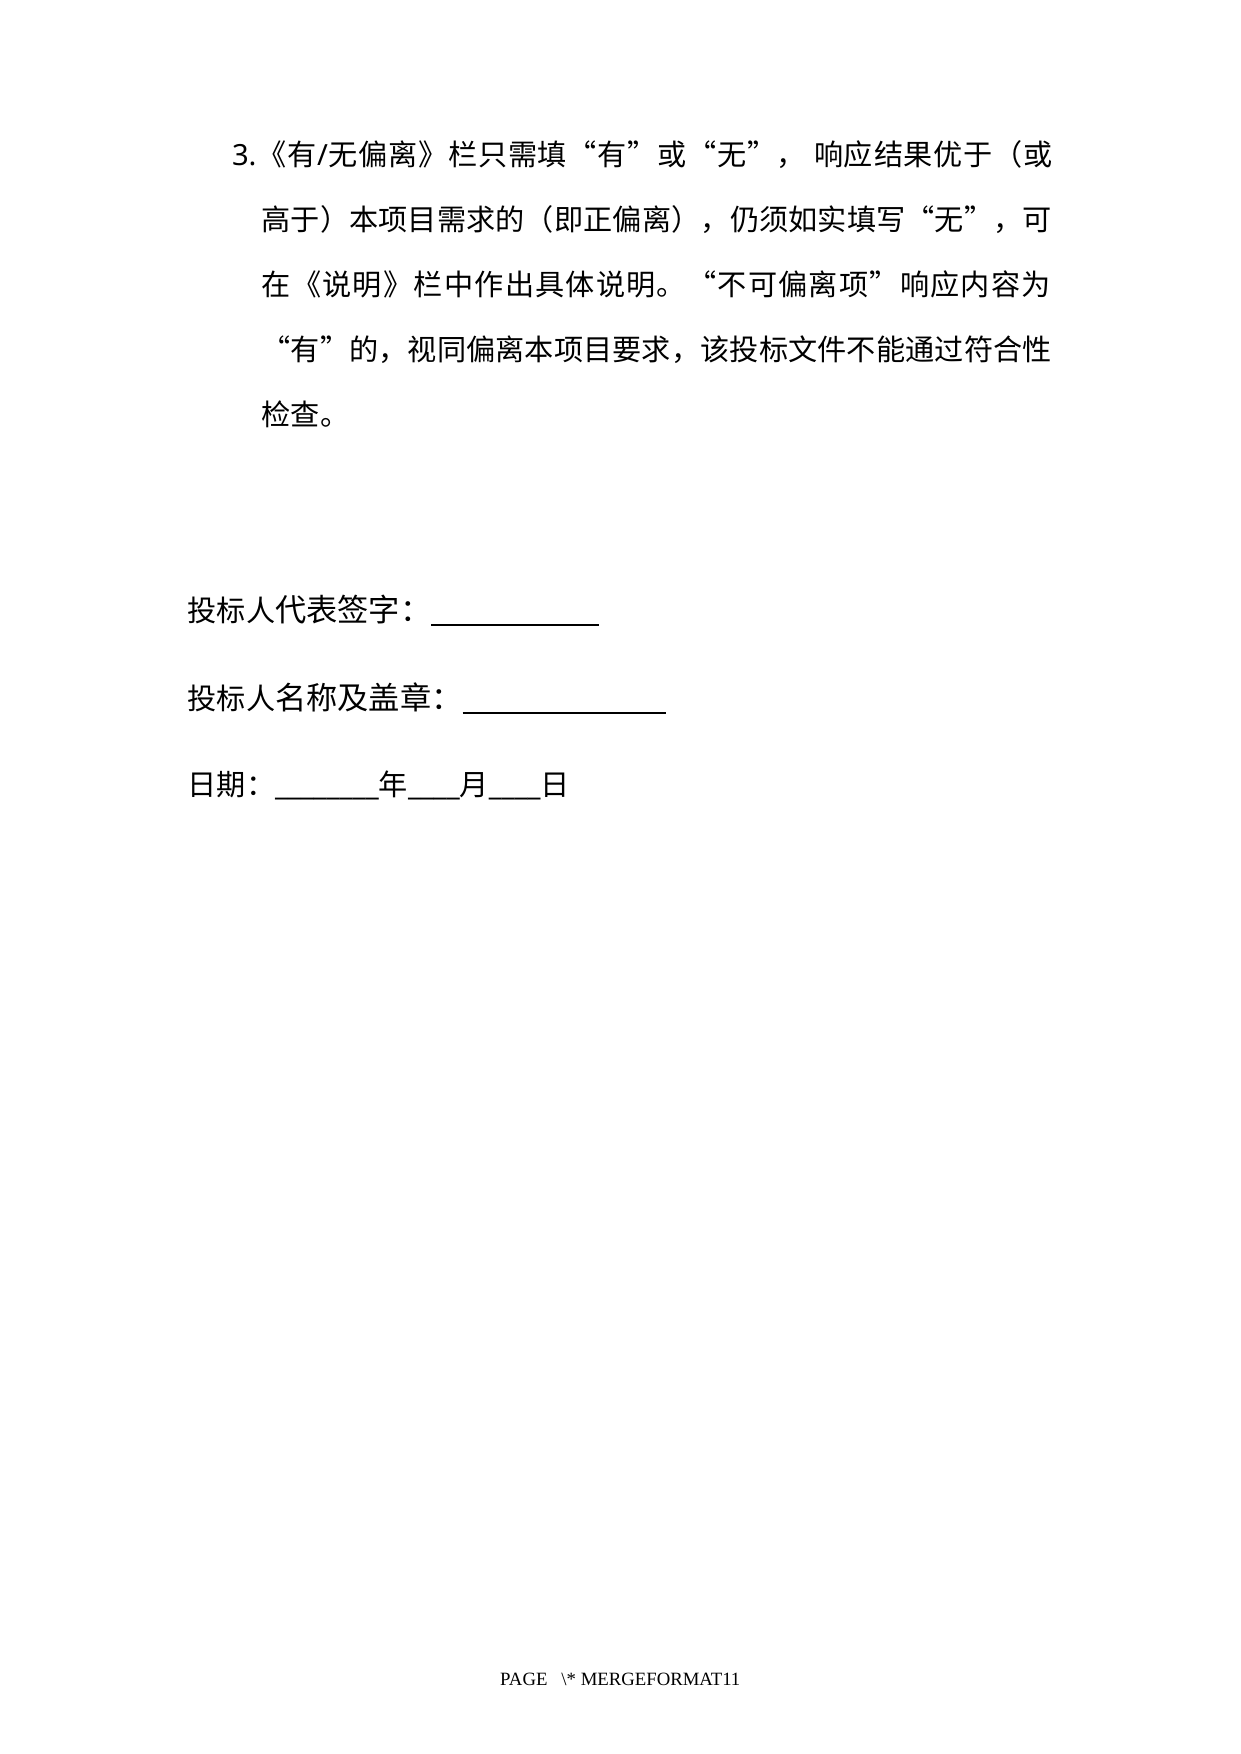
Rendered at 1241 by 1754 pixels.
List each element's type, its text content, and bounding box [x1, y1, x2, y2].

text 日期：________年____月____日 [187, 751, 1053, 816]
text 投标人代表签字： [187, 576, 1053, 641]
text 3.《有/无偏离》栏只需填“有”或“无”， 响应结果优于（或高于）本项目需求的（即正偏离），仍须如实填写“无”，可在《说明》栏中作出具体说明。“不可偏离项”响应内容为“有”的，视同偏离本项目要求，该投标文件不能通过符合性检查。 [232, 121, 1053, 446]
text 投标人名称及盖章： [187, 663, 1053, 728]
